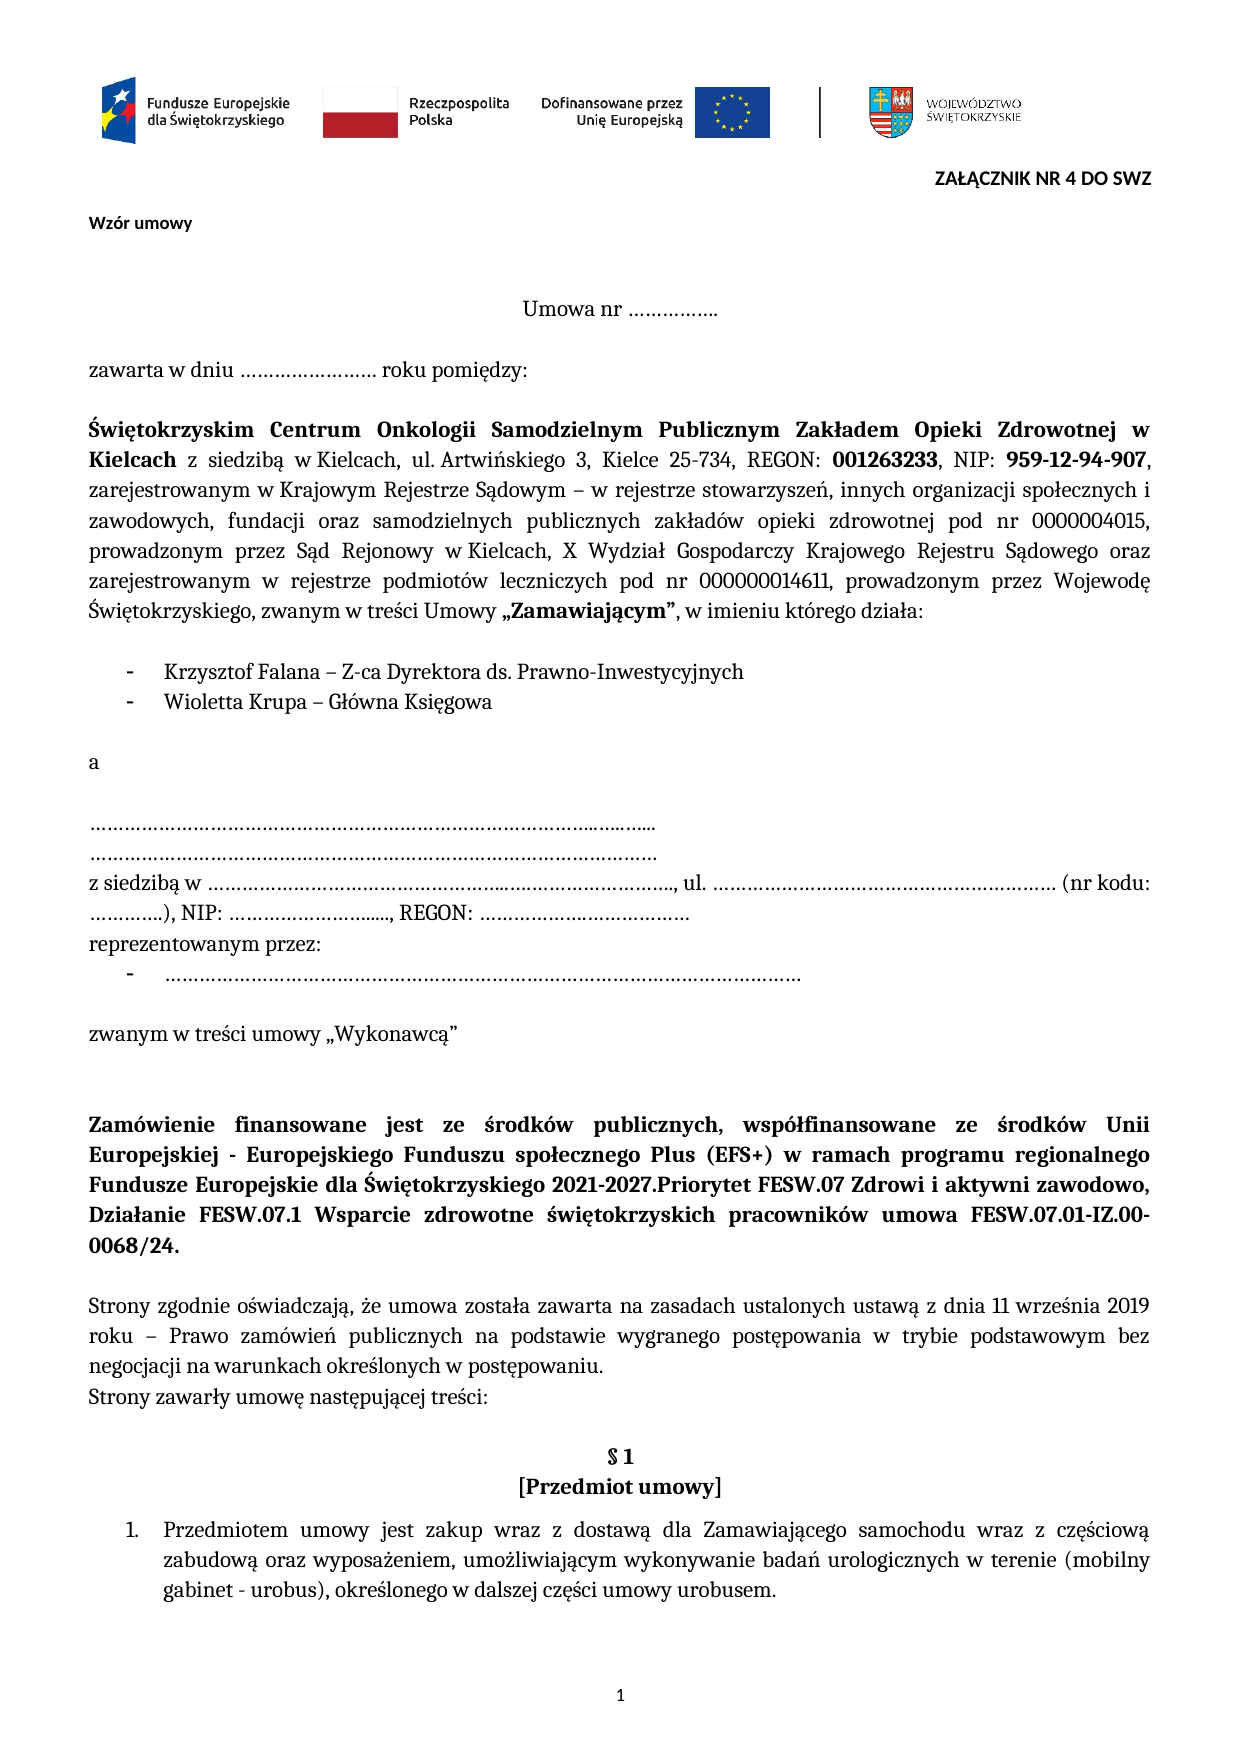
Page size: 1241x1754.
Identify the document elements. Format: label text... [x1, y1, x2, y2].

text [Przedmiot umowy] [89, 1474, 1152, 1501]
text Świętokrzyskim Centrum Onkologii Samodzielnym Publicznym Zakładem Opieki Zdrowotnej w Kielcach z siedzibą w Kielcach, ul. Artwińskiego 3, Kielce 25-734, REGON: 001263233, NIP: 959-12-94-907, zarejestrowanym w Krajowym Rejestrze Sądowym – w rejestrze stowarzyszeń, innych organizacji społecznych i zawodowych, fundacji oraz samodzielnych publicznych zakładów opieki zdrowotnej pod nr 0000004015, prowadzonym przez Sąd Rejonowy w Kielcach, X Wydział Gospodarczy Krajowego Rejestru Sądowego oraz zarejestrowanym w rejestrze podmiotów leczniczych pod nr 000000014611, prowadzonym przez Wojewodę Świętokrzyskiego, zwanym w treści Umowy „Zamawiającym”, w imieniu którego działa: [89, 417, 1152, 624]
text a [89, 749, 1152, 776]
list Przedmiotem umowy jest zakup wraz z dostawą dla Zamawiającego samochodu wraz z częściową zabudową oraz wyposażeniem, umożliwiającym wykonywanie badań urologicznych w terenie (mobilny gabinet - urobus), określonego w dalszej części umowy urobusem. [126, 1517, 1152, 1604]
text ……………………………………………………………………………..…..…...……………………………………………………………………………………… [89, 809, 1152, 866]
text reprezentowanym przez: [89, 930, 1152, 957]
picture [88, 73, 1033, 147]
text zwanym w treści umowy „Wykonawcą” [89, 1021, 1152, 1047]
text § 1 [89, 1444, 1152, 1470]
text zawarta w dniu …………………… roku pomiędzy: [89, 356, 1152, 383]
text ZAŁĄCZNIK NR 4 DO SWZ [89, 166, 1152, 191]
list ………………………………………………………………………………………………… [126, 961, 1152, 987]
text Zamówienie finansowane jest ze środków publicznych, współfinansowane ze środków Unii Europejskiej - Europejskiego Funduszu społecznego Plus (EFS+) w ramach programu regionalnego Fundusze Europejskie dla Świętokrzyskiego 2021-2027.Priorytet FESW.07 Zdrowi i aktywni zawodowo, Działanie FESW.07.1 Wsparcie zdrowotne świętokrzyskich pracowników umowa FESW.07.01-IZ.00-0068/24. [89, 1112, 1152, 1259]
text Umowa nr ……………. [89, 296, 1152, 322]
text Wzór umowy [89, 211, 1152, 234]
text Strony zawarły umowę następującej treści: [89, 1383, 1152, 1410]
text Strony zgodnie oświadczają, że umowa została zawarta na zasadach ustalonych ustawą z dnia 11 września 2019 roku – Prawo zamówień publicznych na podstawie wygranego postępowania w trybie podstawowym bez negocjacji na warunkach określonych w postępowaniu. [89, 1293, 1152, 1380]
list Wioletta Krupa – Główna Księgowa [126, 689, 1152, 715]
text z siedzibą w ……………………………………………..….……………………., ul. …………………………………………………… (nr kodu: ………….), NIP: ……………………....., REGON: ……………….……………… [89, 870, 1152, 927]
list Krzysztof Falana – Z-ca Dyrektora ds. Prawno-Inwestycyjnych [126, 658, 1152, 685]
